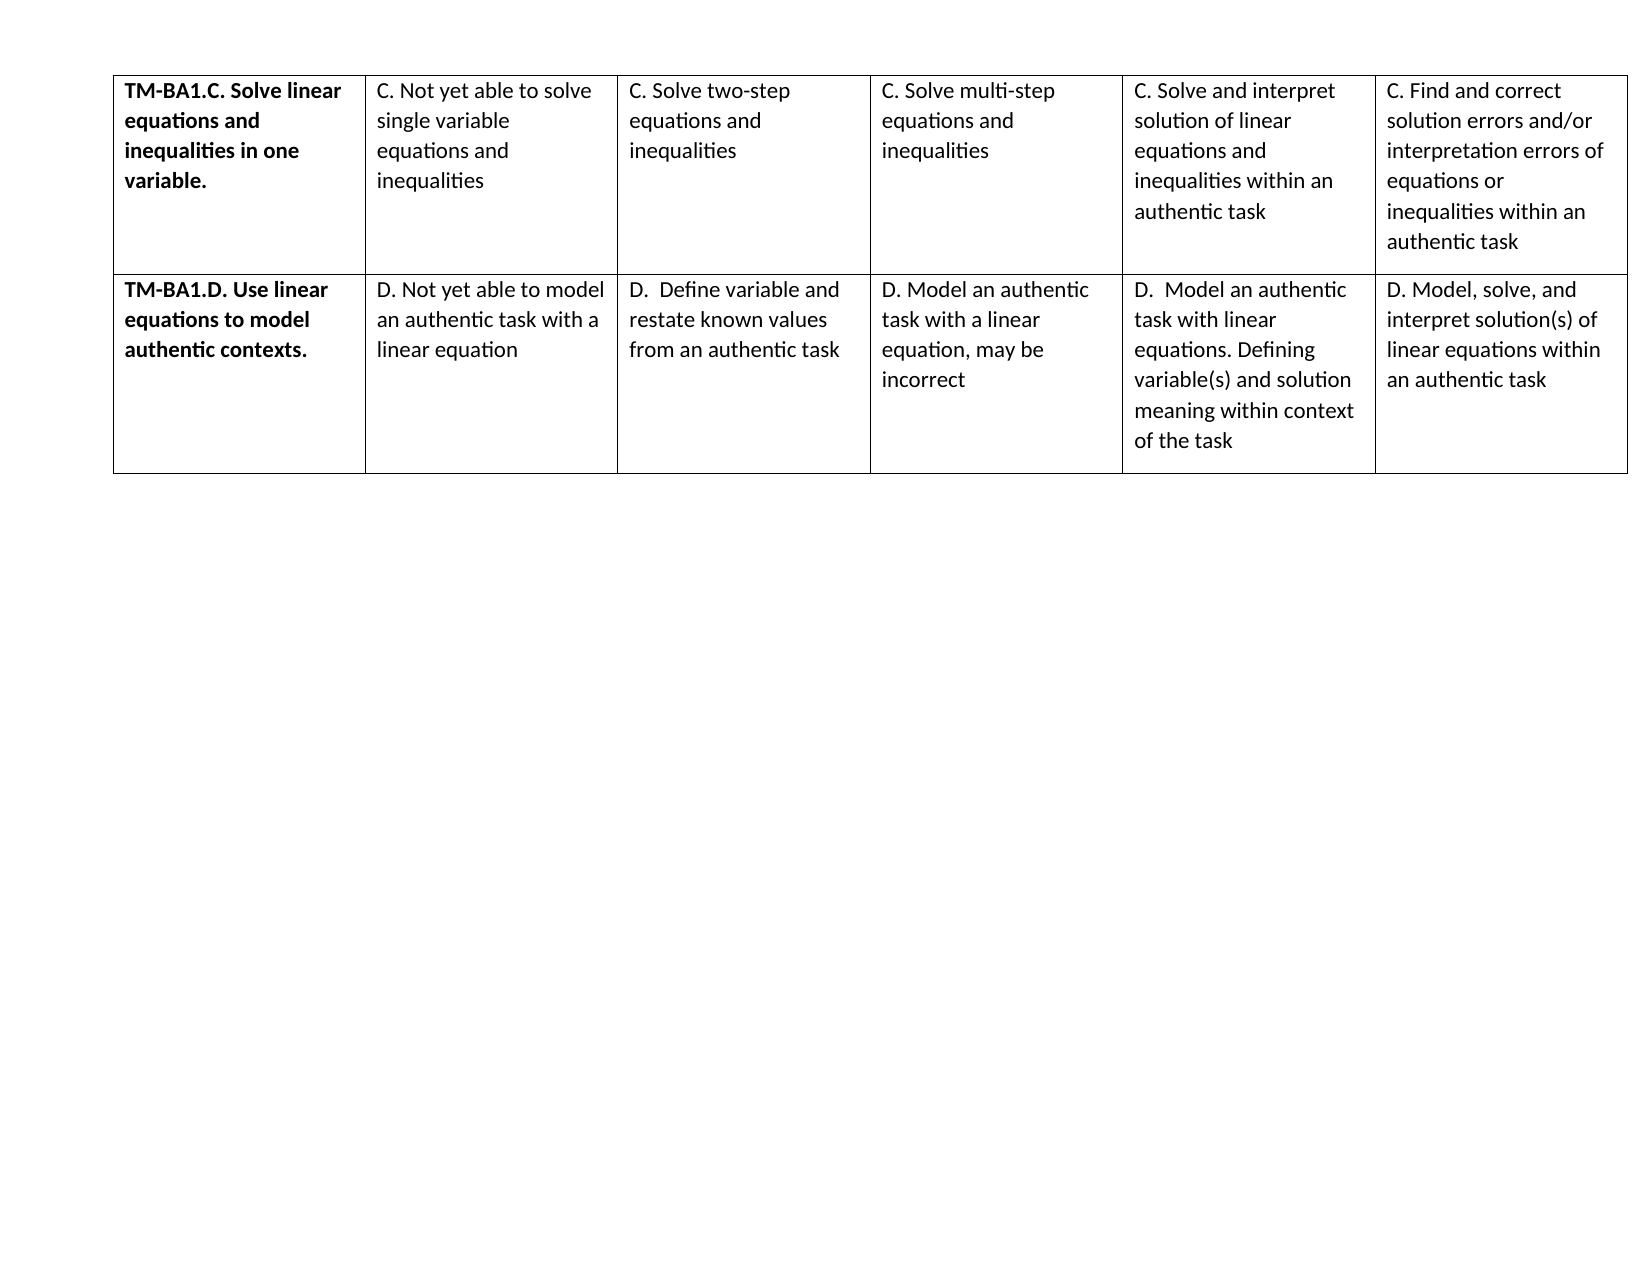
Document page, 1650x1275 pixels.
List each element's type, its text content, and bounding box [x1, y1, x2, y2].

table_cell D. Not yet able to model an authentic task with a linear equation [366, 275, 617, 473]
table_cell D. Model, solve, and interpret solution(s) of linear equations within an authentic task [1376, 275, 1627, 473]
table_cell C. Solve and interpret solution of linear equations and inequalities within an authentic task [1123, 76, 1375, 274]
table_cell D. Model an authentic task with linear equations. Defining variable(s) and solution meaning within context of the task [1123, 275, 1375, 473]
table_cell D. Define variable and restate known values from an authentic task [618, 275, 870, 473]
table_cell C. Not yet able to solve single variable equations and inequalities [366, 76, 617, 274]
table_cell C. Solve two-step equations and inequalities [618, 76, 870, 274]
table_cell TM-BA1.D. Use linear equations to model authentic contexts. [114, 275, 365, 473]
table_cell C. Solve multi-step equations and inequalities [871, 76, 1122, 274]
table_cell TM-BA1.C. Solve linear equations and inequalities in one variable. [114, 76, 365, 274]
table_cell C. Find and correct solution errors and/or interpretation errors of equations or inequalities within an authentic task [1376, 76, 1627, 274]
table_cell D. Model an authentic task with a linear equation, may be incorrect [871, 275, 1122, 473]
